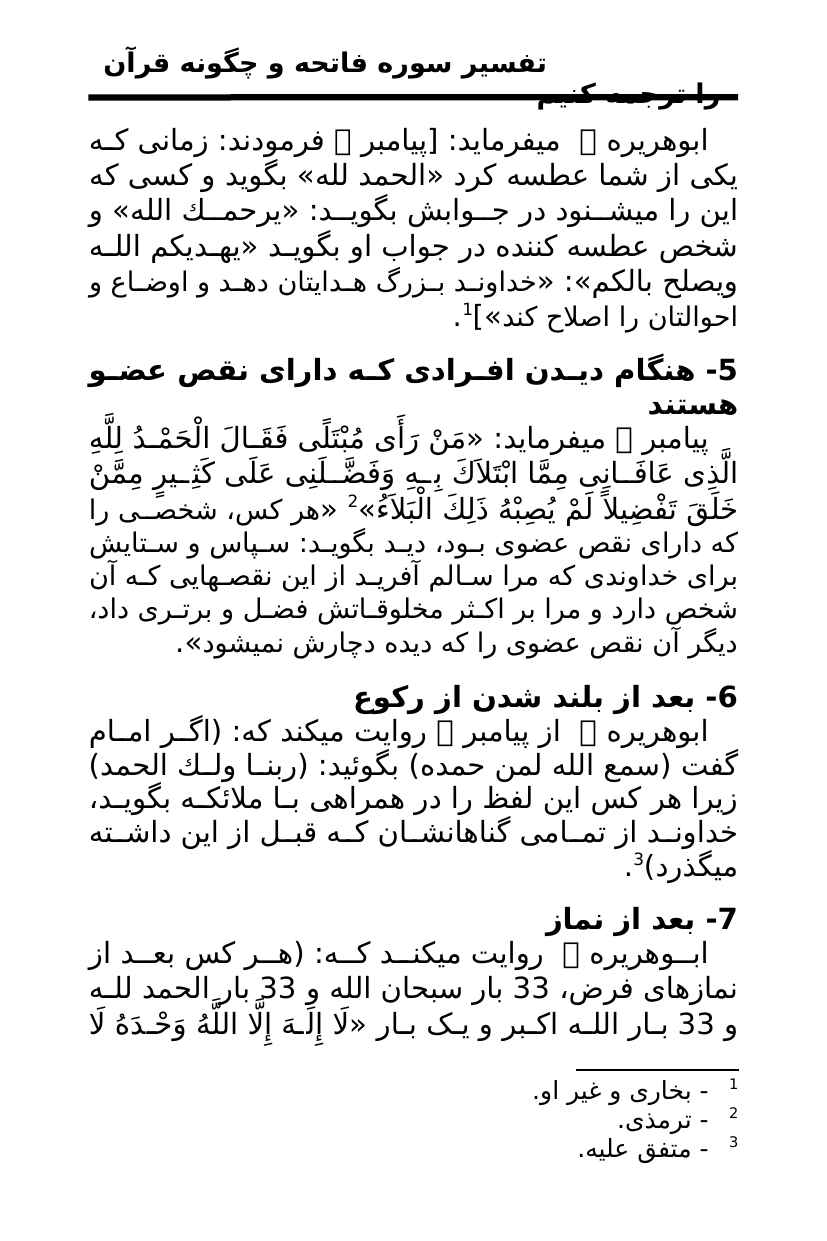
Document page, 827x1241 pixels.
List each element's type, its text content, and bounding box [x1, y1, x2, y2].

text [89, 936, 738, 1041]
text ابوهریره از پیامبر روایت می‏کند که: (اگر امام گفت (سمع الله لمن حمده) بگوئید: (ربنا ولك الحمد) زیرا هر کس این لفظ را در همراهی با ملائکه بگوید، خداوند از تمامی گناهانشان که قبل از این داشته می‏گذرد). [89, 714, 738, 884]
text 7- بعد از نماز [89, 902, 738, 936]
text پیامبر می‏فرماید: «مَنْ رَأَى مُبْتَلًى فَقَالَ الْحَمْدُ لِلَّهِ الَّذِى عَافَانِى مِمَّا ابْتَلاَكَ بِهِ وَفَضَّلَنِى عَلَى كَثِيرٍ مِمَّنْ خَلَقَ تَفْضِيلاً لَمْ يُصِبْهُ ذَلِكَ الْبَلاَءُ» «هر کس، شخصی را که دارای نقص عضوی بود، دید بگوید: سپاس و ستایش برای خداوندی که مرا سالم آفرید از این نقصهایی که آن شخص دارد و مرا بر اکثر مخلوقاتش فضل و برتری داد، دیگر آن نقص عضوی را که دیده دچارش نمی‏شود». [89, 421, 738, 660]
text ابوهریره می‏فرماید: [پیامبر فرمودند: زمانی که یکی از شما عطسه کرد «الحمد لله» بگوید و کسی که این را می‏شنود در جوابش بگوید: «یرحمك الله» و شخص عطسه کننده در جواب او بگوید «یهدیکم الله ویصلح بالکم»: «خداوند بزرگ هدایتان دهد و اوضاع و احوالتان را اصلاح کند»]. [89, 123, 738, 333]
text 6- بعد از بلند شدن از رکوع [89, 680, 738, 714]
text 5- هنگام دیدن افرادی که دارای نقص عضو هستند [89, 353, 738, 421]
